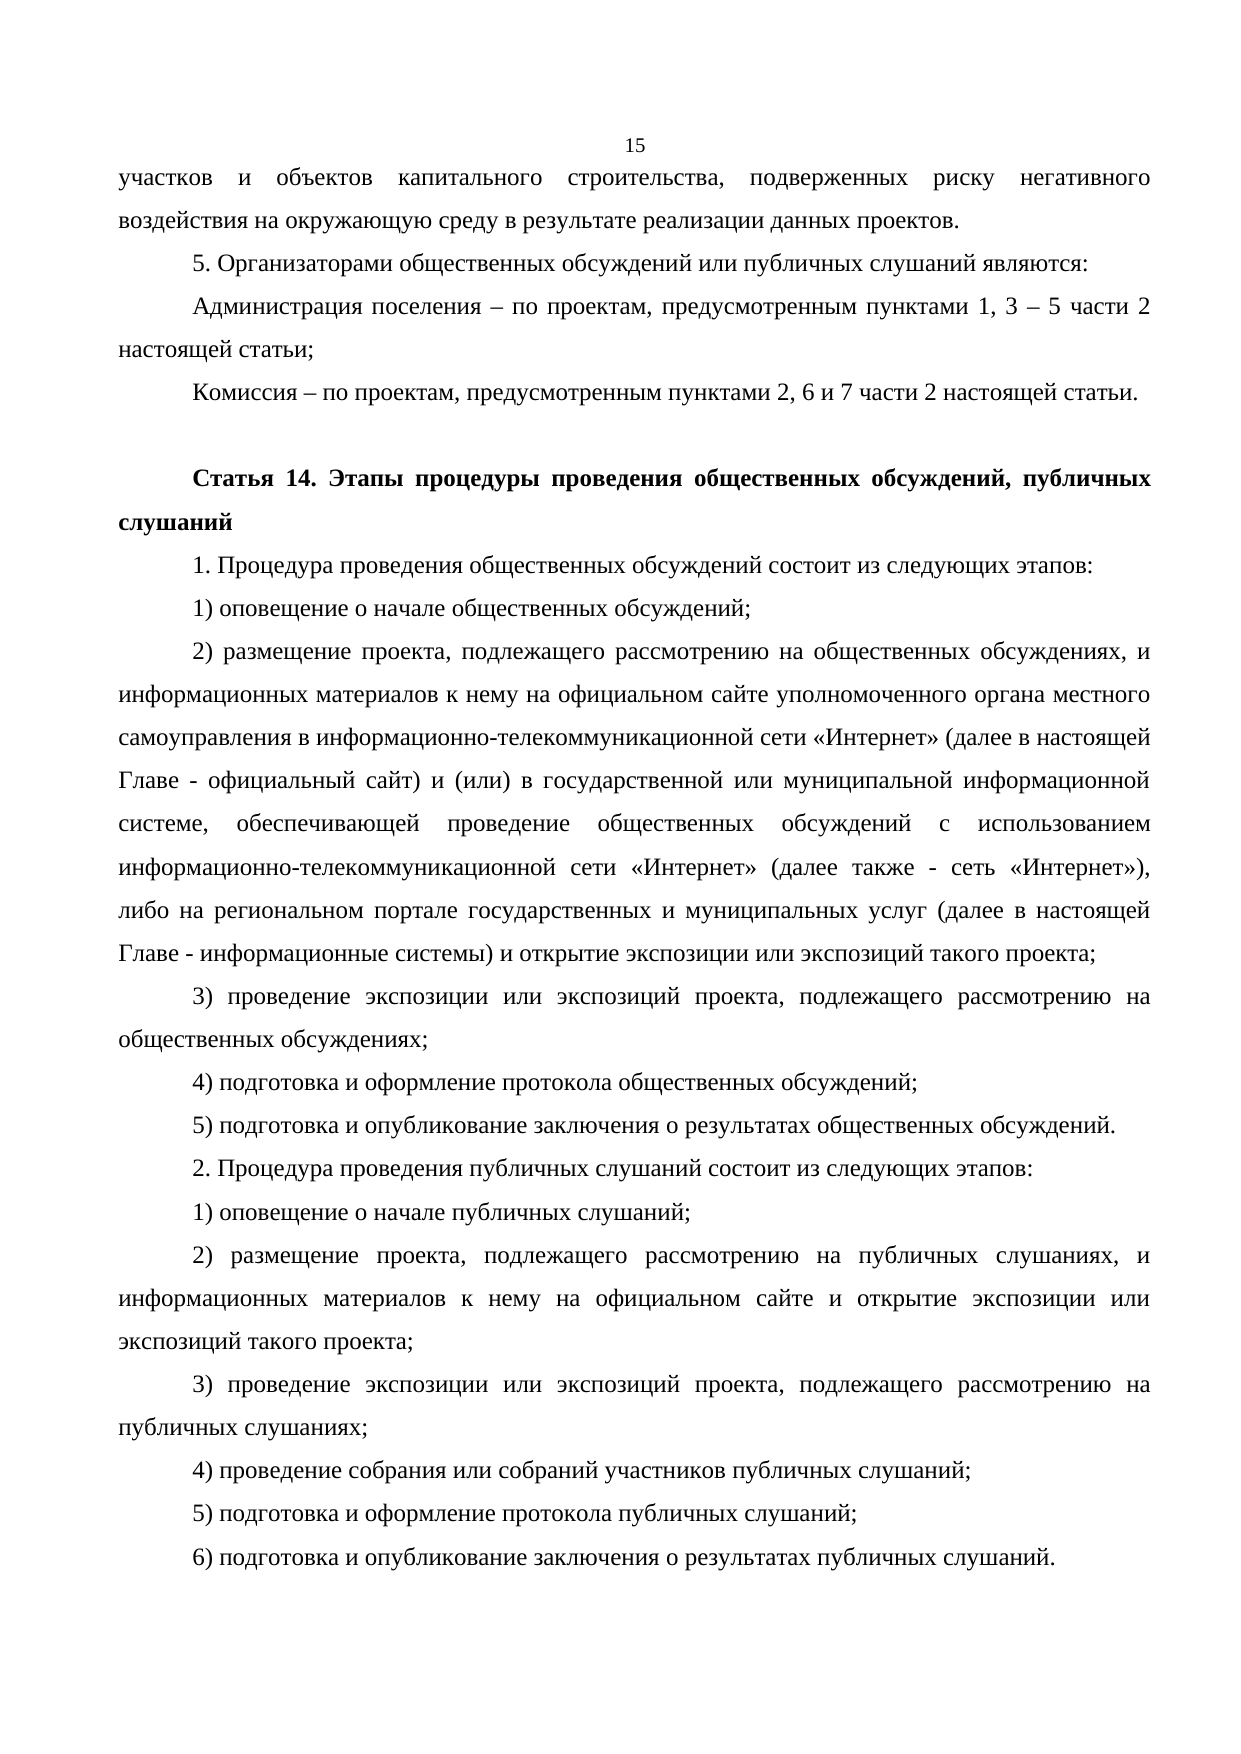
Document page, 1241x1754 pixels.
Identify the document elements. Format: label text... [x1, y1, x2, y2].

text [118, 162, 1152, 233]
text 6) подготовка и опубликование заключения о результатах публичных слушаний. [118, 1542, 1152, 1570]
text 1) оповещение о начале общественных обсуждений; [118, 593, 1152, 622]
text 1. Процедура проведения общественных обсуждений состоит из следующих этапов: [118, 550, 1152, 578]
text Администрация поселения – по проектам, предусмотренным пунктами 1, 3 – 5 части 2 настоящей статьи; [118, 291, 1152, 363]
text 3) проведение экспозиции или экспозиций проекта, подлежащего рассмотрению на публичных слушаниях; [118, 1369, 1152, 1441]
text 5) подготовка и оформление протокола публичных слушаний; [118, 1498, 1152, 1527]
text 2) размещение проекта, подлежащего рассмотрению на общественных обсуждениях, и информационных материалов к нему на официальном сайте уполномоченного органа местного самоуправления в информационно-телекоммуникационной сети «Интернет» (далее в настоящей Главе - официальный сайт) и (или) в государственной или муниципальной информационной системе, обеспечивающей проведение общественных обсуждений с использованием информационно-телекоммуникационной сети «Интернет» (далее также - сеть «Интернет»), либо на региональном портале государственных и муниципальных услуг (далее в настоящей Главе - информационные системы) и открытие экспозиции или экспозиций такого проекта; [118, 636, 1152, 967]
text Комиссия – по проектам, предусмотренным пунктами 2, 6 и 7 части 2 настоящей статьи. [118, 377, 1152, 406]
text Статья 14. Этапы процедуры проведения общественных обсуждений, публичных слушаний [118, 463, 1152, 535]
text 5. Организаторами общественных обсуждений или публичных слушаний являются: [118, 248, 1152, 277]
text 3) проведение экспозиции или экспозиций проекта, подлежащего рассмотрению на общественных обсуждениях; [118, 981, 1152, 1053]
text 1) оповещение о начале публичных слушаний; [118, 1197, 1152, 1225]
text 2. Процедура проведения публичных слушаний состоит из следующих этапов: [118, 1153, 1152, 1182]
text 4) проведение собрания или собраний участников публичных слушаний; [118, 1455, 1152, 1484]
text 5) подготовка и опубликование заключения о результатах общественных обсуждений. [118, 1110, 1152, 1139]
text 2) размещение проекта, подлежащего рассмотрению на публичных слушаниях, и информационных материалов к нему на официальном сайте и открытие экспозиции или экспозиций такого проекта; [118, 1240, 1152, 1355]
text 4) подготовка и оформление протокола общественных обсуждений; [118, 1067, 1152, 1096]
